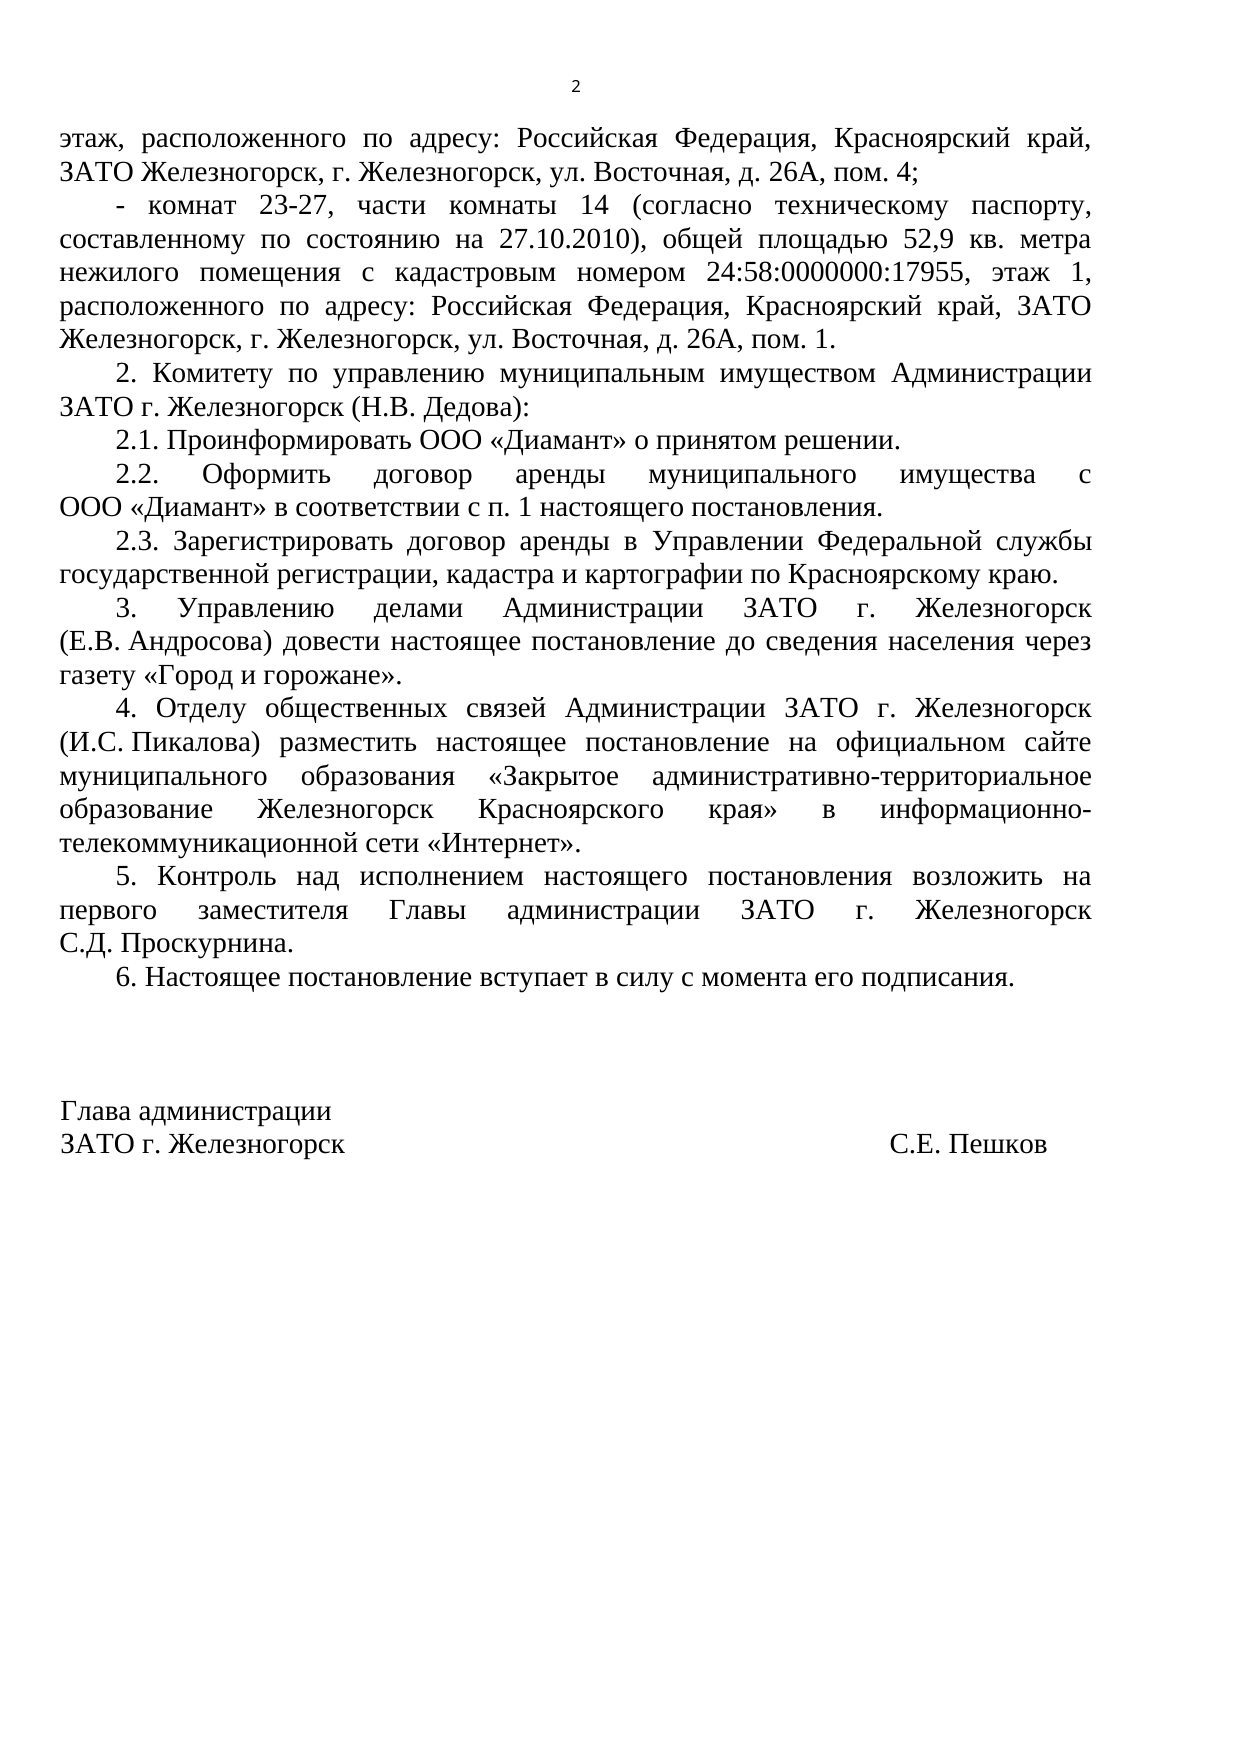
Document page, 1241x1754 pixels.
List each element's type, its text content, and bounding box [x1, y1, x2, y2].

text ЗАТО г. Железногорск С.Е. Пешков [0, 1127, 1063, 1160]
text 2.1. Проинформировать ООО «Диамант» о принятом решении. [59, 422, 1092, 456]
text 3. Управлению делами Администрации ЗАТО г. Железногорск (Е.В. Андросова) довести настоящее постановление до сведения населения через газету «Город и горожане». [59, 590, 1092, 691]
text 5. Контроль над исполнением настоящего постановления возложить на первого заместителя Главы администрации ЗАТО г. Железногорск С.Д. Проскурнина. [59, 858, 1092, 959]
text 2.3. Зарегистрировать договор аренды в Управлении Федеральной службы государственной регистрации, кадастра и картографии по Красноярскому краю. [59, 523, 1092, 590]
text 2.2. Оформить договор аренды муниципального имущества с ООО «Диамант» в соответствии с п. 1 настоящего постановления. [59, 456, 1092, 523]
text 2. Комитету по управлению муниципальным имуществом Администрации ЗАТО г. Железногорск (Н.В. Дедова): [59, 355, 1092, 422]
text 6. Настоящее постановление вступает в силу с момента его подписания. [59, 959, 1092, 992]
text Глава администрации [0, 1093, 1063, 1127]
text 4. Отделу общественных связей Администрации ЗАТО г. Железногорск (И.С. Пикалова) разместить настоящее постановление на официальном сайте муниципального образования «Закрытое административно-территориальное образование Железногорск Красноярского края» в информационно-телекоммуникационной сети «Интернет». [59, 691, 1092, 858]
text - комнат 23-27, части комнаты 14 (согласно техническому паспорту, составленному по состоянию на 27.10.2010), общей площадью 52,9 кв. метра нежилого помещения с кадастровым номером 24:58:0000000:17955, этаж 1, расположенного по адресу: Российская Федерация, Красноярский край, ЗАТО Железногорск, г. Железногорск, ул. Восточная, д. 26А, пом. 1. [59, 187, 1092, 355]
